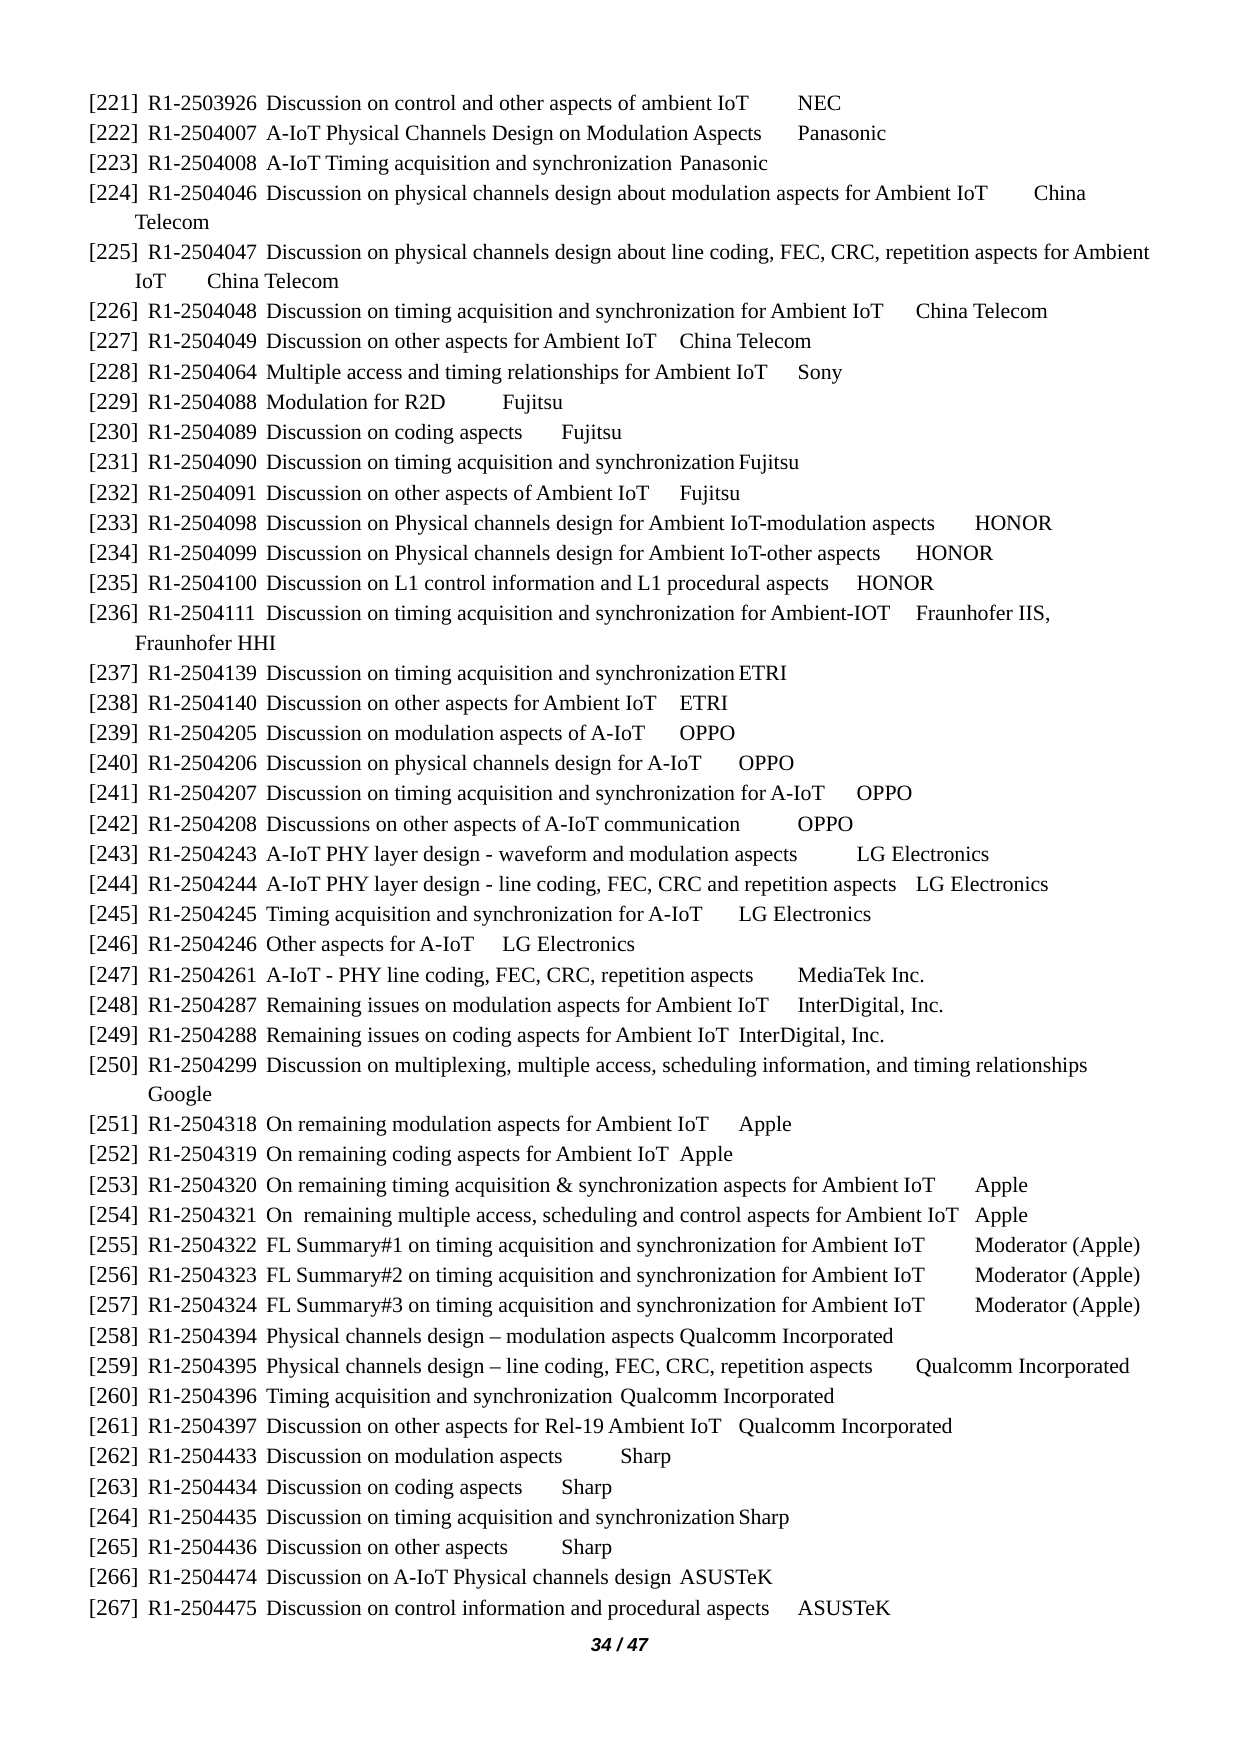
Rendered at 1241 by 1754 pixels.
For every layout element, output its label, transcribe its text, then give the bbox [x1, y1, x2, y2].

list R1-2504433 Discussion on modulation aspects Sharp [89, 1443, 1152, 1469]
list R1-2504090 Discussion on timing acquisition and synchronization Fujitsu [89, 448, 1152, 475]
list R1-2504320 On remaining timing acquisition & synchronization aspects for Ambient IoT Apple [89, 1171, 1152, 1197]
list R1-2504111 Discussion on timing acquisition and synchronization for Ambient-IOT Fraunhofer IIS, Fraunhofer HHI [89, 599, 1152, 655]
list R1-2504064 Multiple access and timing relationships for Ambient IoT Sony [89, 358, 1152, 384]
list R1-2504207 Discussion on timing acquisition and synchronization for A-IoT OPPO [89, 779, 1152, 806]
list R1-2504436 Discussion on other aspects Sharp [89, 1533, 1152, 1559]
list R1-2504299 Discussion on multiplexing, multiple access, scheduling information, and timing relationships Google [89, 1051, 1152, 1107]
list R1-2504287 Remaining issues on modulation aspects for Ambient IoT InterDigital, Inc. [89, 991, 1152, 1017]
list R1-2504007 A-IoT Physical Channels Design on Modulation Aspects Panasonic [89, 119, 1152, 145]
list R1-2504100 Discussion on L1 control information and L1 procedural aspects HONOR [89, 569, 1152, 596]
list R1-2504397 Discussion on other aspects for Rel-19 Ambient IoT Qualcomm Incorporated [89, 1412, 1152, 1439]
list R1-2504140 Discussion on other aspects for Ambient IoT ETRI [89, 689, 1152, 715]
list R1-2504322 FL Summary#1 on timing acquisition and synchronization for Ambient IoT Moderator (Apple) [89, 1231, 1152, 1257]
list R1-2504208 Discussions on other aspects of A-IoT communication OPPO [89, 809, 1152, 836]
list R1-2504245 Timing acquisition and synchronization for A-IoT LG Electronics [89, 900, 1152, 927]
list R1-2504323 FL Summary#2 on timing acquisition and synchronization for Ambient IoT Moderator (Apple) [89, 1261, 1152, 1288]
list R1-2504395 Physical channels design – line coding, FEC, CRC, repetition aspects Qualcomm Incorporated [89, 1352, 1152, 1378]
list R1-2504091 Discussion on other aspects of Ambient IoT Fujitsu [89, 479, 1152, 505]
list R1-2503926 Discussion on control and other aspects of ambient IoT NEC [89, 89, 1152, 115]
list R1-2504089 Discussion on coding aspects Fujitsu [89, 418, 1152, 444]
list R1-2504288 Remaining issues on coding aspects for Ambient IoT InterDigital, Inc. [89, 1021, 1152, 1047]
list R1-2504243 A-IoT PHY layer design - waveform and modulation aspects LG Electronics [89, 840, 1152, 866]
list R1-2504475 Discussion on control information and procedural aspects ASUSTeK [89, 1594, 1152, 1620]
list R1-2504319 On remaining coding aspects for Ambient IoT Apple [89, 1141, 1152, 1167]
list R1-2504048 Discussion on timing acquisition and synchronization for Ambient IoT China Telecom [89, 297, 1152, 324]
list R1-2504008 A-IoT Timing acquisition and synchronization Panasonic [89, 149, 1152, 175]
list R1-2504396 Timing acquisition and synchronization Qualcomm Incorporated [89, 1382, 1152, 1408]
list R1-2504099 Discussion on Physical channels design for Ambient IoT-other aspects HONOR [89, 539, 1152, 565]
list R1-2504261 A-IoT - PHY line coding, FEC, CRC, repetition aspects MediaTek Inc. [89, 961, 1152, 987]
list R1-2504321 On remaining multiple access, scheduling and control aspects for Ambient IoT Apple [89, 1201, 1152, 1227]
list R1-2504047 Discussion on physical channels design about line coding, FEC, CRC, repetition aspects for Ambient IoT China Telecom [89, 238, 1152, 294]
list R1-2504046 Discussion on physical channels design about modulation aspects for Ambient IoT China Telecom [89, 179, 1152, 234]
list R1-2504394 Physical channels design – modulation aspects Qualcomm Incorporated [89, 1322, 1152, 1348]
list R1-2504205 Discussion on modulation aspects of A-IoT OPPO [89, 719, 1152, 745]
list R1-2504435 Discussion on timing acquisition and synchronization Sharp [89, 1503, 1152, 1529]
list R1-2504206 Discussion on physical channels design for A-IoT OPPO [89, 749, 1152, 776]
list R1-2504324 FL Summary#3 on timing acquisition and synchronization for Ambient IoT Moderator (Apple) [89, 1292, 1152, 1318]
list R1-2504139 Discussion on timing acquisition and synchronization ETRI [89, 658, 1152, 685]
list R1-2504474 Discussion on A-IoT Physical channels design ASUSTeK [89, 1563, 1152, 1590]
list R1-2504318 On remaining modulation aspects for Ambient IoT Apple [89, 1110, 1152, 1137]
list R1-2504088 Modulation for R2D Fujitsu [89, 388, 1152, 414]
list R1-2504434 Discussion on coding aspects Sharp [89, 1473, 1152, 1499]
list R1-2504098 Discussion on Physical channels design for Ambient IoT-modulation aspects HONOR [89, 509, 1152, 535]
list R1-2504244 A-IoT PHY layer design - line coding, FEC, CRC and repetition aspects LG Electronics [89, 870, 1152, 896]
list R1-2504246 Other aspects for A-IoT LG Electronics [89, 930, 1152, 957]
list R1-2504049 Discussion on other aspects for Ambient IoT China Telecom [89, 328, 1152, 354]
